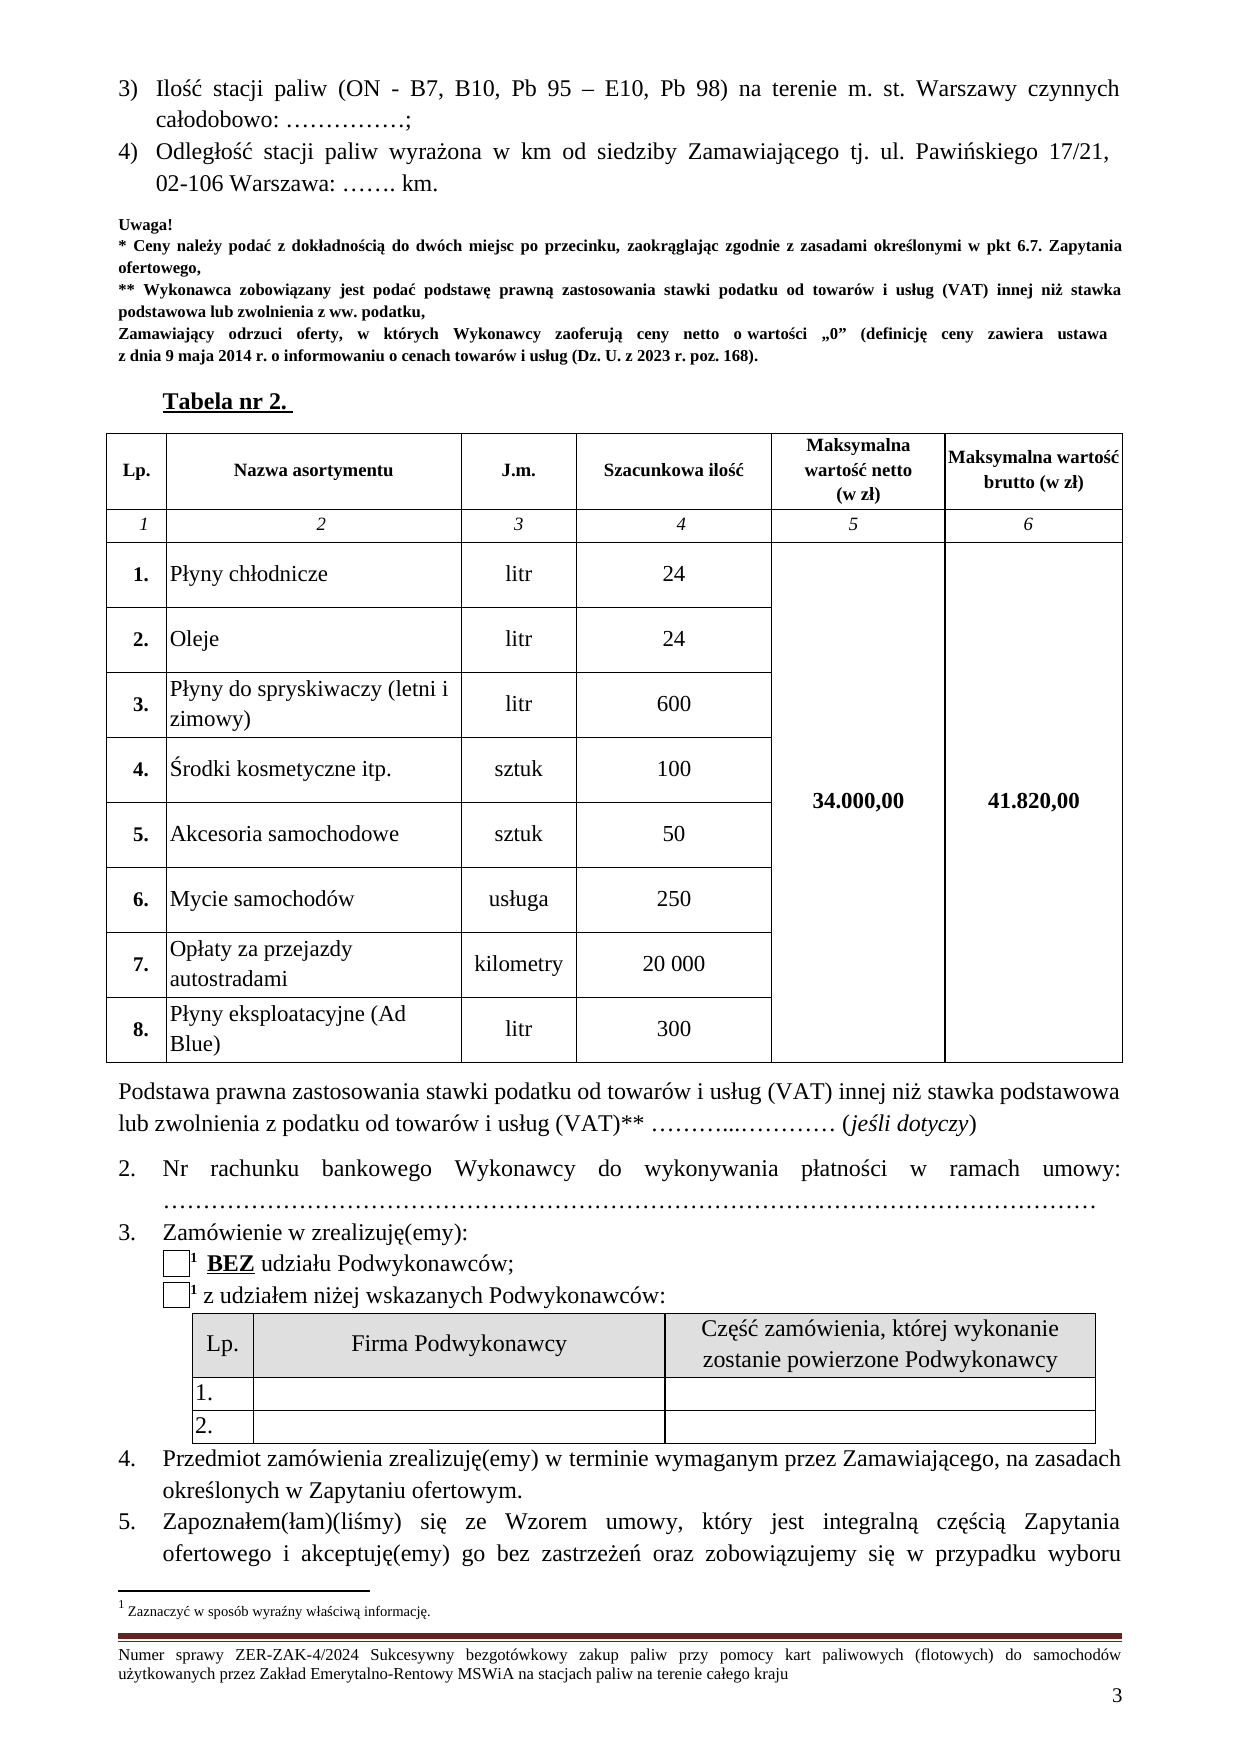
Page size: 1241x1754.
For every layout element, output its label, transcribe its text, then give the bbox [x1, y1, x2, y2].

table_cell Płyny eksploatacyjne (Ad Blue) [167, 998, 461, 1062]
text Podstawa prawna zastosowania stawki podatku od towarów i usług (VAT) innej niż stawka podstawowa lub zwolnienia z podatku od towarów i usług (VAT)** ………...………… (jeśli dotyczy) [118, 1077, 1122, 1136]
list Ilość stacji paliw (ON - B7, B10, Pb 95 – E10, Pb 98) na terenie m. st. Warszawy czynnych całodobowo: ……………; [118, 74, 1122, 133]
list Odległość stacji paliw wyrażona w km od siedziby Zamawiającego tj. ul. Pawińskiego 17/21, 02-106 Warszawa: ……. km. [118, 137, 1122, 196]
table_cell Płyny do spryskiwaczy (letni i zimowy) [167, 673, 461, 737]
list Nr rachunku bankowego Wykonawcy do wykonywania płatności w ramach umowy: ……………………………………………………………………………………………………… [118, 1154, 1122, 1213]
table_cell 300 [577, 998, 771, 1062]
table_cell [107, 868, 166, 932]
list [118, 1507, 1122, 1567]
table_cell litr [462, 673, 576, 737]
table_cell Środki kosmetyczne itp. [167, 738, 461, 802]
table_header Szacunkowa ilość [577, 434, 771, 509]
table_cell litr [462, 608, 576, 672]
list Zamówienie w zrealizuję(emy): [118, 1217, 1122, 1245]
text Tabela nr 2. [162, 387, 1122, 415]
table_cell [107, 673, 166, 737]
table_cell [107, 608, 166, 672]
table_header Lp. [107, 434, 166, 509]
table_cell Akcesoria samochodowe [167, 803, 461, 867]
table_cell 20 000 [577, 933, 771, 997]
table_cell Opłaty za przejazdy autostradami [167, 933, 461, 997]
table_cell 4 [577, 510, 771, 542]
table_header Maksymalna wartość netto (w zł) [772, 434, 944, 509]
table_cell [254, 1411, 664, 1443]
table_cell 2. [193, 1411, 253, 1443]
table_cell sztuk [462, 738, 576, 802]
table_cell 600 [577, 673, 771, 737]
table_cell Płyny chłodnicze [167, 543, 461, 607]
table_cell 6 [946, 510, 1122, 542]
table_cell 1 [107, 510, 166, 542]
table_cell kilometry [462, 933, 576, 997]
text ** Wykonawca zobowiązany jest podać podstawę prawną zastosowania stawki podatku od towarów i usług (VAT) innej niż stawka podstawowa lub zwolnienia z ww. podatku, [118, 280, 1122, 321]
table_header Nazwa asortymentu [167, 434, 461, 509]
text Zamawiający odrzuci oferty, w których Wykonawcy zaoferują ceny netto o wartości „0” (definicję ceny zawiera ustawa z dnia 9 maja 2014 r. o informowaniu o cenach towarów i usług (Dz. U. z 2023 r. poz. 168). [118, 324, 1122, 365]
table_cell litr [462, 998, 576, 1062]
table_cell sztuk [462, 803, 576, 867]
text * Ceny należy podać z dokładnością do dwóch miejsc po przecinku, zaokrąglając zgodnie z zasadami określonymi w pkt 6.7. Zapytania ofertowego, [118, 236, 1122, 277]
table_cell 50 [577, 803, 771, 867]
table_header Część zamówienia, której wykonanie zostanie powierzone Podwykonawcy [666, 1314, 1095, 1377]
table_cell [107, 933, 166, 997]
table_cell 34.000,00 [772, 543, 944, 1062]
table_cell 1. [193, 1378, 253, 1410]
table_cell 5 [772, 510, 944, 542]
table_cell 24 [577, 608, 771, 672]
table_cell [107, 543, 166, 607]
table_cell litr [462, 543, 576, 607]
table_cell 250 [577, 868, 771, 932]
table_header Lp. [193, 1314, 253, 1377]
table_cell 24 [577, 543, 771, 607]
table_cell Oleje [167, 608, 461, 672]
table_cell 100 [577, 738, 771, 802]
list Przedmiot zamówienia zrealizuję(emy) w terminie wymaganym przez Zamawiającego, na zasadach określonych w Zapytaniu ofertowym. [118, 1444, 1122, 1503]
table_cell [107, 738, 166, 802]
text BEZ udziału Podwykonawców; [162, 1249, 1122, 1277]
table_cell 3 [462, 510, 576, 542]
table_cell [666, 1378, 1095, 1410]
text Uwaga! [118, 214, 1122, 233]
table_cell [666, 1411, 1095, 1443]
table_cell [107, 998, 166, 1062]
table_cell 2 [167, 510, 461, 542]
table_header Firma Podwykonawcy [254, 1314, 664, 1377]
table_header J.m. [462, 434, 576, 509]
text 1 z udziałem niżej wskazanych Podwykonawców: [162, 1281, 1122, 1308]
table_cell 41.820,00 [946, 543, 1122, 1062]
table_cell usługa [462, 868, 576, 932]
table_cell [254, 1378, 664, 1410]
table_cell Mycie samochodów [167, 868, 461, 932]
table_cell [107, 803, 166, 867]
table_header Maksymalna wartość brutto (w zł) [946, 434, 1122, 509]
